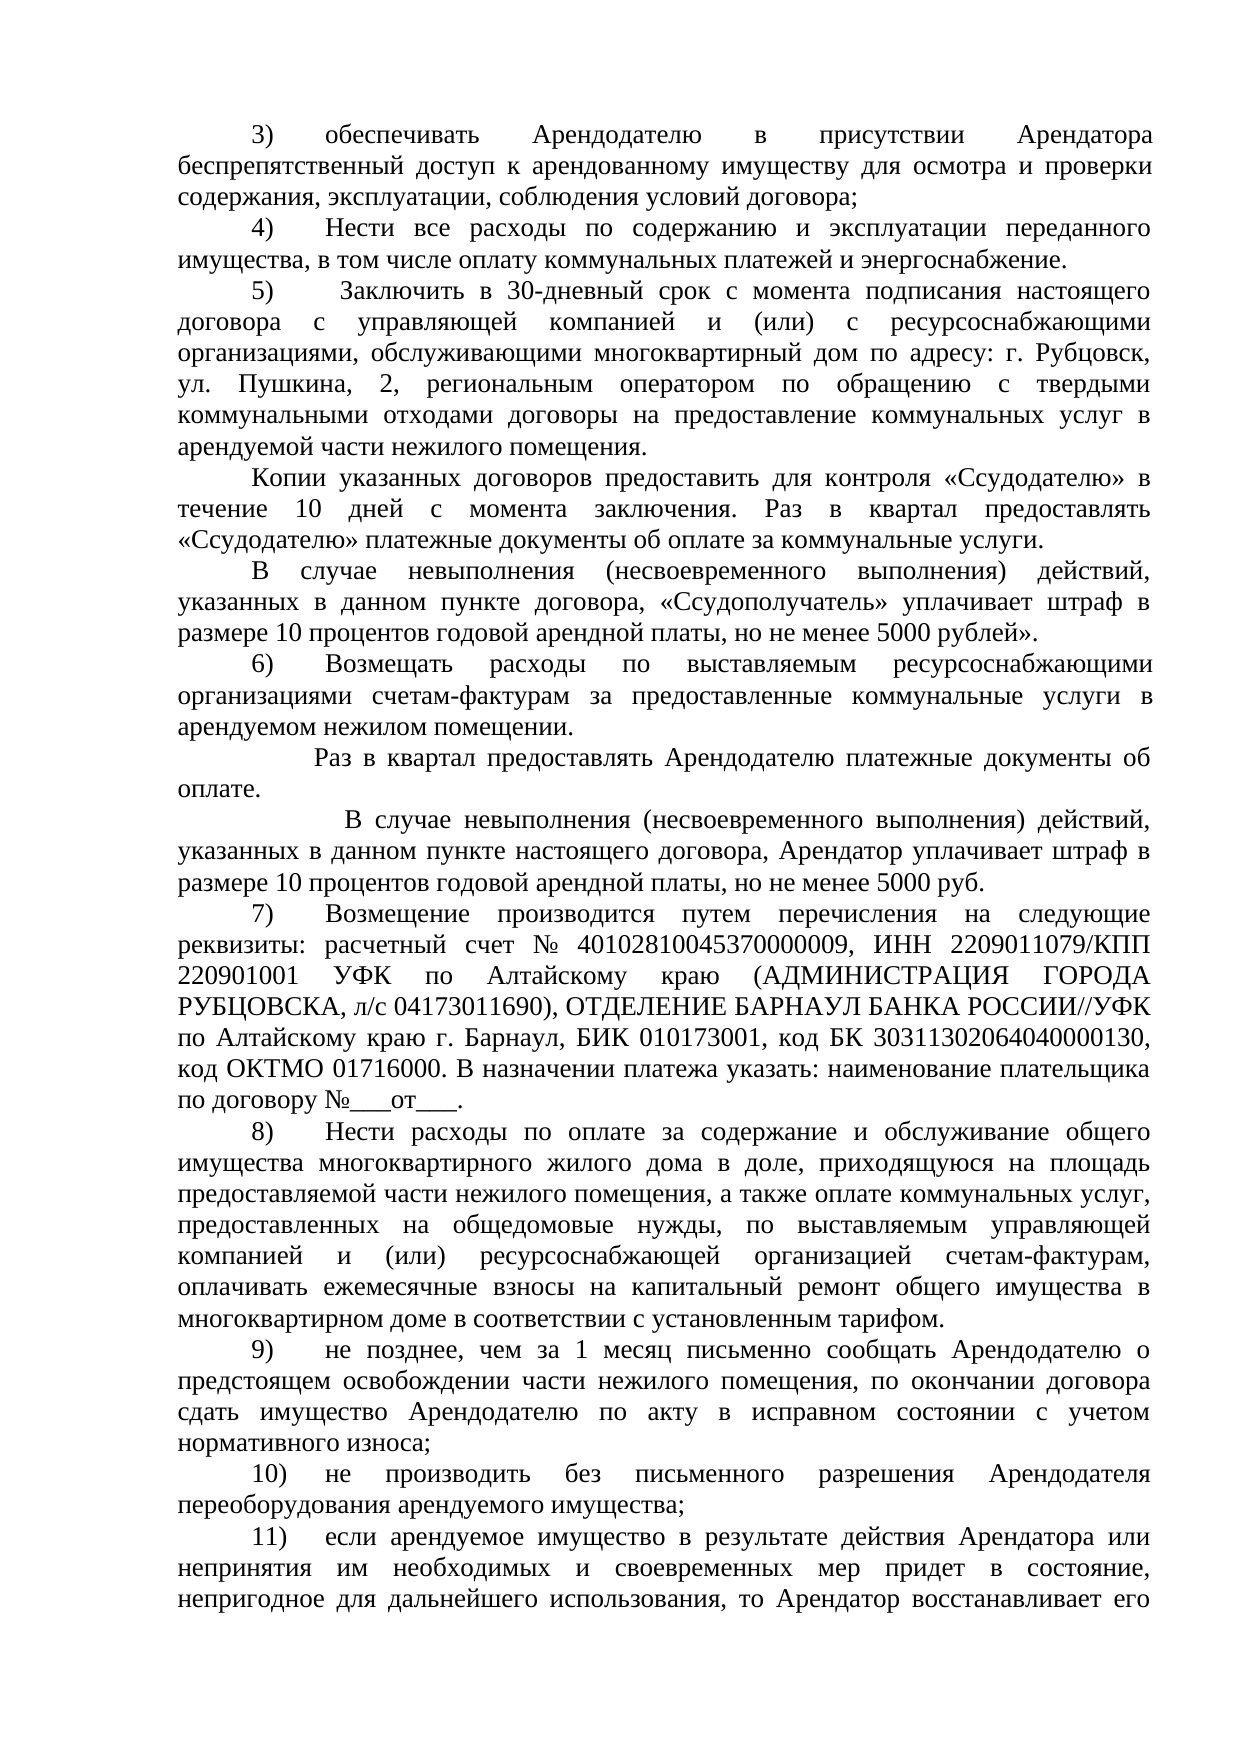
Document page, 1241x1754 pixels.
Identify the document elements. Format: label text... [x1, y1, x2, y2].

list Нести все расходы по содержанию и эксплуатации переданного имущества, в том числе оплату коммунальных платежей и энергоснабжение. [177, 212, 1152, 274]
text В случае невыполнения (несвоевременного выполнения) действий, указанных в данном пункте настоящего договора, Арендатор уплачивает штраф в размере 10 процентов годовой арендной платы, но не менее 5000 руб. [177, 803, 1152, 897]
list обеспечивать Арендодателю в присутствии Арендатора беспрепятственный доступ к арендованному имуществу для осмотра и проверки содержания, эксплуатации, соблюдения условий договора; [177, 118, 1154, 212]
list не позднее, чем за 1 месяц письменно сообщать Арендодателю о предстоящем освобождении части нежилого помещения, по окончании договора сдать имущество Арендодателю по акту в исправном состоянии с учетом нормативного износа; [177, 1333, 1152, 1457]
list Возмещать расходы по выставляемым ресурсоснабжающими организациями счетам-фактурам за предоставленные коммунальные услуги в арендуемом нежилом помещении. [177, 648, 1154, 741]
list не производить без письменного разрешения Арендодателя переоборудования арендуемого имущества; [177, 1457, 1152, 1520]
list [177, 1520, 1152, 1613]
list Заключить в 30-дневный срок с момента подписания настоящего договора с управляющей компанией и (или) с ресурсоснабжающими организациями, обслуживающими многоквартирный дом по адресу: г. Рубцовск, ул. Пушкина, 2, региональным оператором по обращению с твердыми коммунальными отходами договоры на предоставление коммунальных услуг в арендуемой части нежилого помещения. [177, 274, 1152, 461]
text Копии указанных договоров предоставить для контроля «Ссудодателю» в течение 10 дней с момента заключения. Раз в квартал предоставлять «Ссудодателю» платежные документы об оплате за коммунальные услуги. [177, 461, 1152, 554]
list Возмещение производится путем перечисления на следующие реквизиты: расчетный счет № 40102810045370000009, ИНН 2209011079/КПП 220901001 УФК по Алтайскому краю (АДМИНИСТРАЦИЯ ГОРОДА РУБЦОВСКА, л/с 04173011690), ОТДЕЛЕНИЕ БАРНАУЛ БАНКА РОССИИ//УФК по Алтайскому краю г. Барнаул, БИК 010173001, код БК 30311302064040000130, код ОКТМО 01716000. В назначении платежа указать: наименование плательщика по договору №___от___. [177, 897, 1152, 1115]
text Раз в квартал предоставлять Арендодателю платежные документы об оплате. [177, 741, 1152, 803]
list Нести расходы по оплате за содержание и обслуживание общего имущества многоквартирного жилого дома в доле, приходящуюся на площадь предоставляемой части нежилого помещения, а также оплате коммунальных услуг, предоставленных на общедомовые нужды, по выставляемым управляющей компанией и (или) ресурсоснабжающей организацией счетам-фактурам, оплачивать ежемесячные взносы на капитальный ремонт общего имущества в многоквартирном доме в соответствии с установленным тарифом. [177, 1115, 1152, 1333]
text В случае невыполнения (несвоевременного выполнения) действий, указанных в данном пункте договора, «Ссудополучатель» уплачивает штраф в размере 10 процентов годовой арендной платы, но не менее 5000 рублей». [177, 554, 1152, 648]
